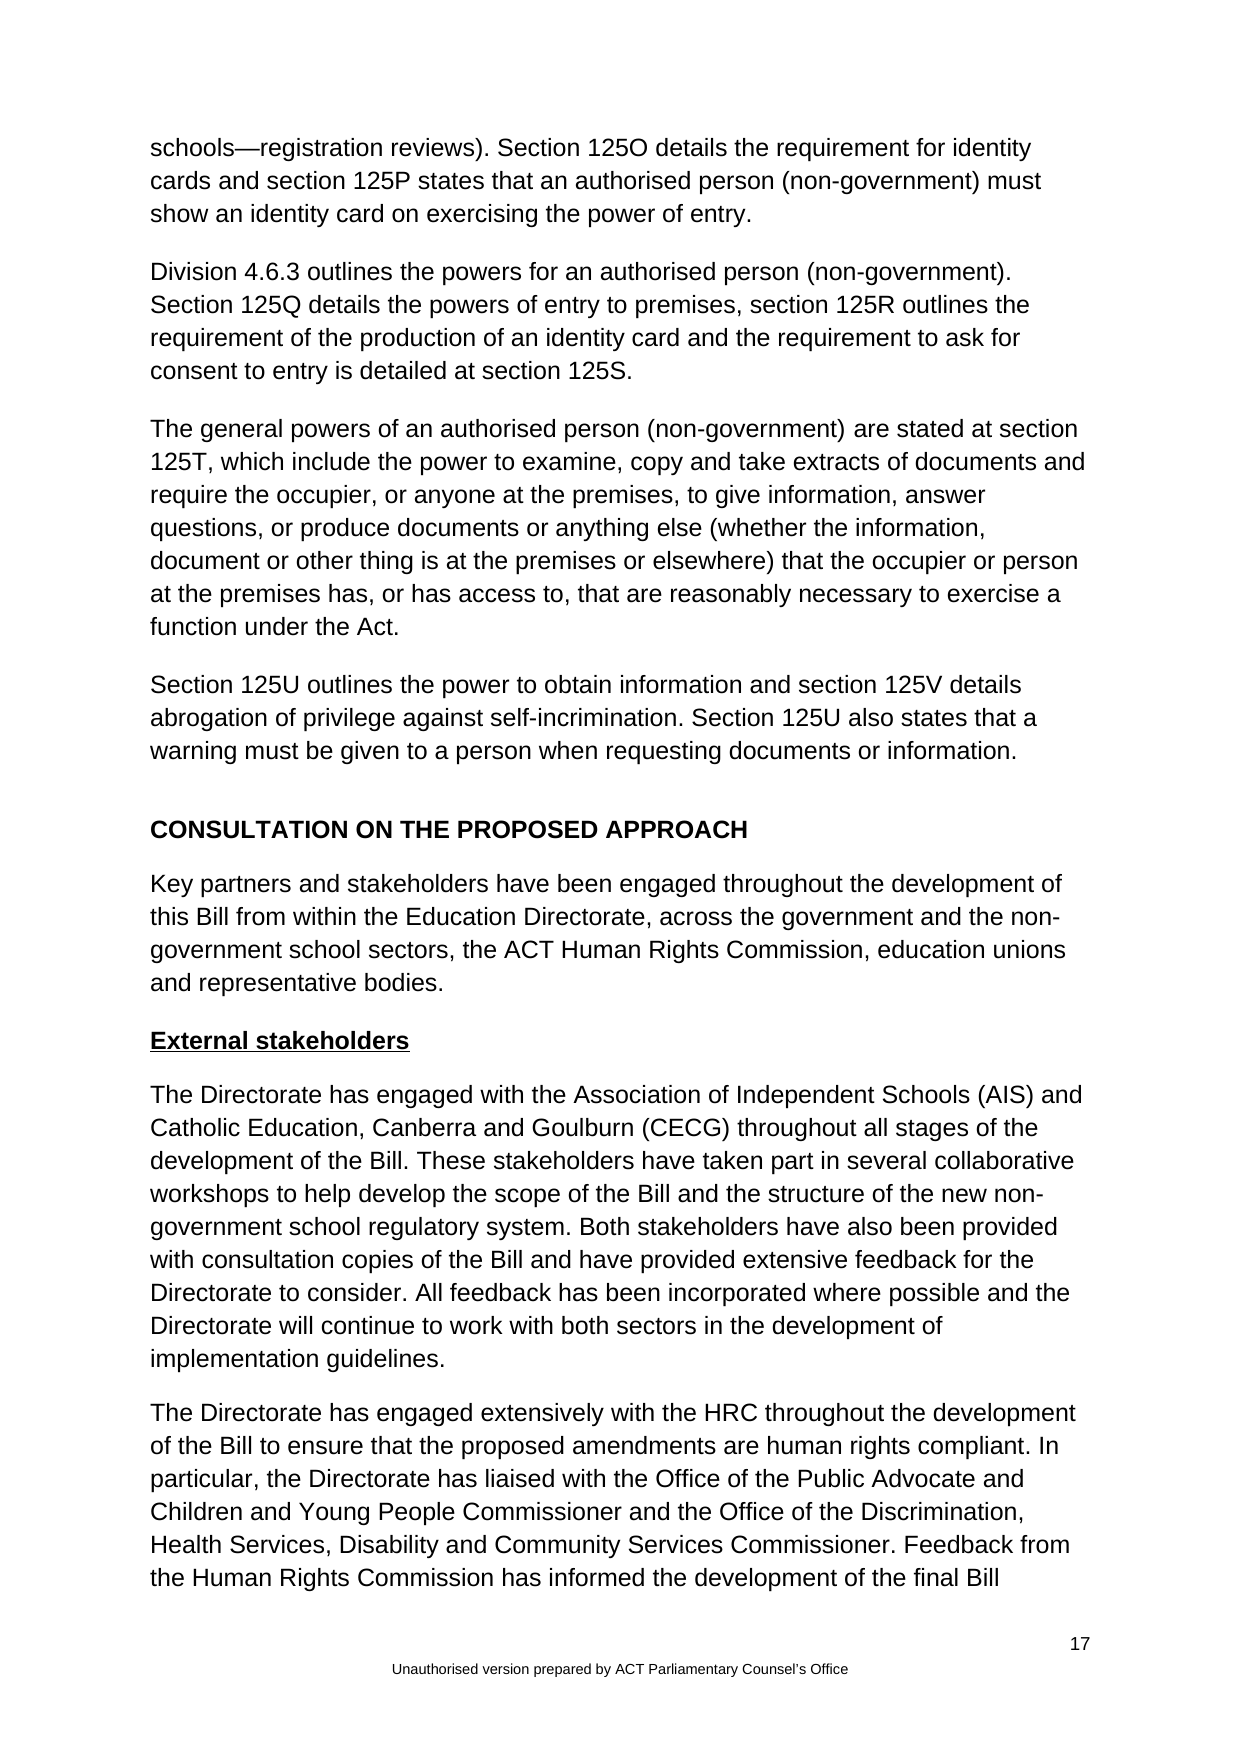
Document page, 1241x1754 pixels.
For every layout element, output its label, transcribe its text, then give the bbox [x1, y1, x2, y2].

text Division 4.6.3 outlines the powers for an authorised person (non-government). Section 125Q details the powers of entry to premises, section 125R outlines the requirement of the production of an identity card and the requirement to ask for consent to entry is detailed at section 125S. [150, 257, 1090, 385]
text The Directorate has engaged extensively with the HRC throughout the development of the Bill to ensure that the proposed amendments are human rights compliant. In particular, the Directorate has liaised with the Office of the Public Advocate and Children and Young People Commissioner and the Office of the Discrimination, Health Services, Disability and Community Services Commissioner. Feedback from the Human Rights Commission has informed the development of the final Bill [150, 1398, 1090, 1591]
text The Directorate has engaged with the Association of Independent Schools (AIS) and Catholic Education, Canberra and Goulburn (CECG) throughout all stages of the development of the Bill. These stakeholders have taken part in several collaborative workshops to help develop the scope of the Bill and the structure of the new non-government school regulatory system. Both stakeholders have also been provided with consultation copies of the Bill and have provided extensive feedback for the Directorate to consider. All feedback has been incorporated where possible and the Directorate will continue to work with both sectors in the development of implementation guidelines. [150, 1079, 1090, 1372]
text CONSULTATION ON THE PROPOSED APPROACH [150, 815, 1090, 843]
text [150, 133, 1090, 228]
text Section 125U outlines the power to obtain information and section 125V details abrogation of privilege against self-incrimination. Section 125U also states that a warning must be given to a person when requesting documents or information. [150, 670, 1090, 765]
text External stakeholders [150, 1026, 1090, 1054]
text Key partners and stakeholders have been engaged throughout the development of this Bill from within the Education Directorate, across the government and the non-government school sectors, the ACT Human Rights Commission, education unions and representative bodies. [150, 869, 1090, 996]
text The general powers of an authorised person (non-government) are stated at section 125T, which include the power to examine, copy and take extracts of documents and require the occupier, or anyone at the premises, to give information, answer questions, or produce documents or anything else (whether the information, document or other thing is at the premises or elsewhere) that the occupier or person at the premises has, or has access to, that are reasonably necessary to exercise a function under the Act. [150, 414, 1090, 641]
